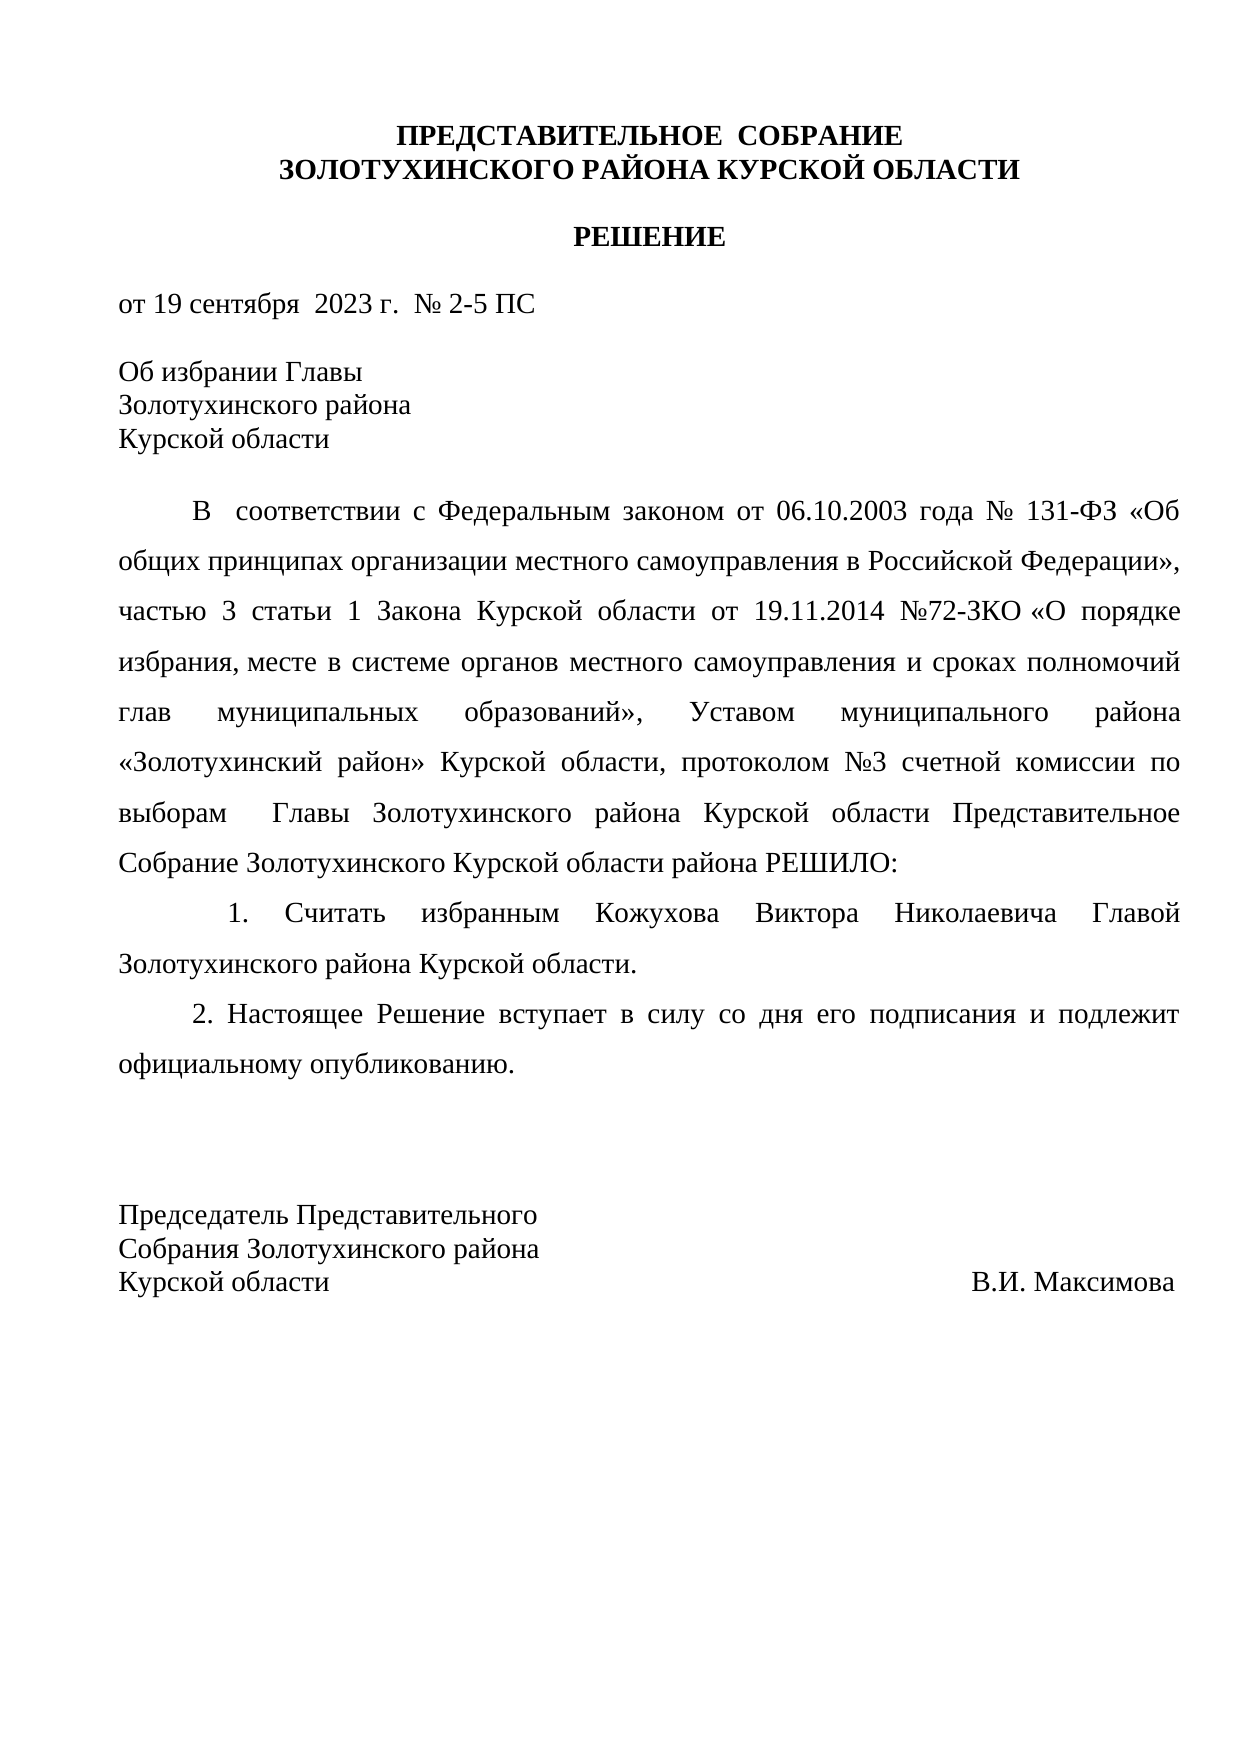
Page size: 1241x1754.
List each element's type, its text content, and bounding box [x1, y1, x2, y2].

text Курской области В.И. Максимова [118, 1264, 1181, 1298]
text Курской области [118, 421, 1181, 454]
text 1. Считать избранным Кожухова Виктора Николаевича Главой Золотухинского района Курской области. [118, 895, 1181, 979]
text ЗОЛОТУХИНСКОГО РАЙОНА КУРСКОЙ ОБЛАСТИ [118, 152, 1181, 186]
text Собрания Золотухинского района [118, 1231, 1181, 1264]
text Золотухинского района [118, 387, 1181, 421]
text от 19 сентября 2023 г. № 2-5 ПС [118, 287, 1181, 320]
text ПРЕДСТАВИТЕЛЬНОЕ СОБРАНИЕ [118, 118, 1181, 152]
text Об избрании Главы [118, 354, 1181, 387]
text В соответствии с Федеральным законом от 06.10.2003 года № 131-ФЗ «Об общих принципах организации местного самоуправления в Российской Федерации», частью 3 статьи 1 Закона Курской области от 19.11.2014 №72-ЗКО «О порядке избрания, месте в системе органов местного самоуправления и сроках полномочий глав муниципальных образований», Уставом муниципального района «Золотухинский район» Курской области, протоколом №3 счетной комиссии по выборам Главы Золотухинского района Курской области Представительное Собрание Золотухинского Курской области района РЕШИЛО: [118, 493, 1181, 879]
text 2. Настоящее Решение вступает в силу со дня его подписания и подлежит официальному опубликованию. [118, 996, 1181, 1080]
text Председатель Представительного [118, 1197, 1181, 1231]
text РЕШЕНИЕ [118, 219, 1181, 253]
